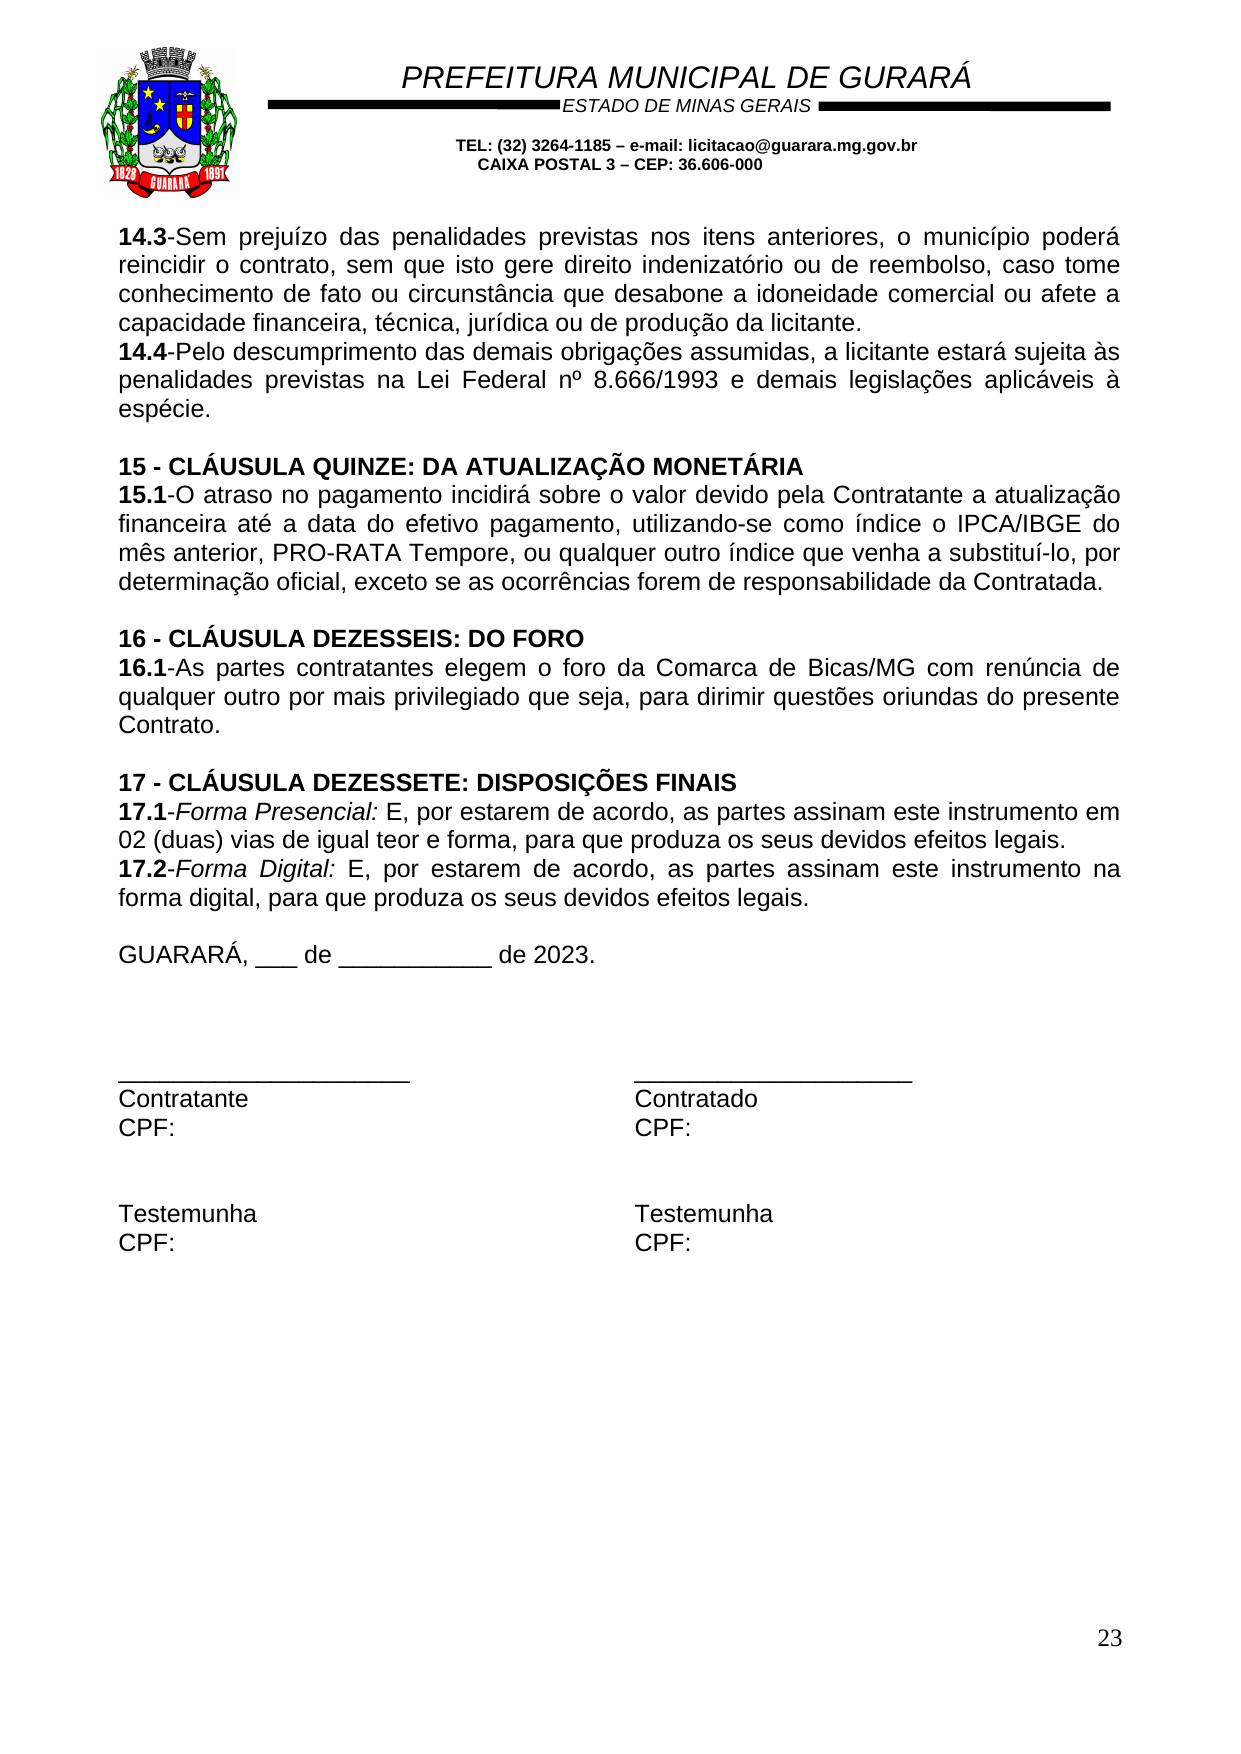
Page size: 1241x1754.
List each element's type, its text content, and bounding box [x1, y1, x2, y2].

text 16.1-As partes contratantes elegem o foro da Comarca de Bicas/MG com renúncia de qualquer outro por mais privilegiado que seja, para dirimir questões oriundas do presente Contrato. [118, 653, 1122, 739]
text 14.4-Pelo descumprimento das demais obrigações assumidas, a licitante estará sujeita às penalidades previstas na Lei Federal nº 8.666/1993 e demais legislações aplicáveis à espécie. [118, 337, 1122, 423]
text _____________________ ____________________ [118, 1055, 1122, 1084]
text 15 - CLÁUSULA QUINZE: DA ATUALIZAÇÃO MONETÁRIA [118, 452, 1122, 480]
text Testemunha Testemunha [118, 1199, 1122, 1228]
text CPF: CPF: [118, 1113, 1122, 1142]
text Contratante Contratado [118, 1084, 1122, 1113]
text 15.1-O atraso no pagamento incidirá sobre o valor devido pela Contratante a atualização financeira até a data do efetivo pagamento, utilizando-se como índice o IPCA/IBGE do mês anterior, PRO-RATA Tempore, ou qualquer outro índice que venha a substituí-lo, por determinação oficial, exceto se as ocorrências forem de responsabilidade da Contratada. [118, 480, 1122, 595]
text CPF: CPF: [118, 1228, 1122, 1257]
text GUARARÁ, ___ de ___________ de 2023. [118, 940, 1122, 969]
picture [101, 47, 237, 198]
text 17.1-Forma Presencial: E, por estarem de acordo, as partes assinam este instrumento em 02 (duas) vias de igual teor e forma, para que produza os seus devidos efeitos legais. [118, 797, 1122, 854]
text 14.3-Sem prejuízo das penalidades previstas nos itens anteriores, o município poderá reincidir o contrato, sem que isto gere direito indenizatório ou de reembolso, caso tome conhecimento de fato ou circunstância que desabone a idoneidade comercial ou afete a capacidade financeira, técnica, jurídica ou de produção da licitante. [118, 222, 1122, 337]
text 17 - CLÁUSULA DEZESSETE: DISPOSIÇÕES FINAIS [118, 768, 1122, 797]
text 16 - CLÁUSULA DEZESSEIS: DO FORO [118, 624, 1122, 653]
text 17.2-Forma Digital: E, por estarem de acordo, as partes assinam este instrumento na forma digital, para que produza os seus devidos efeitos legais. [118, 854, 1122, 912]
